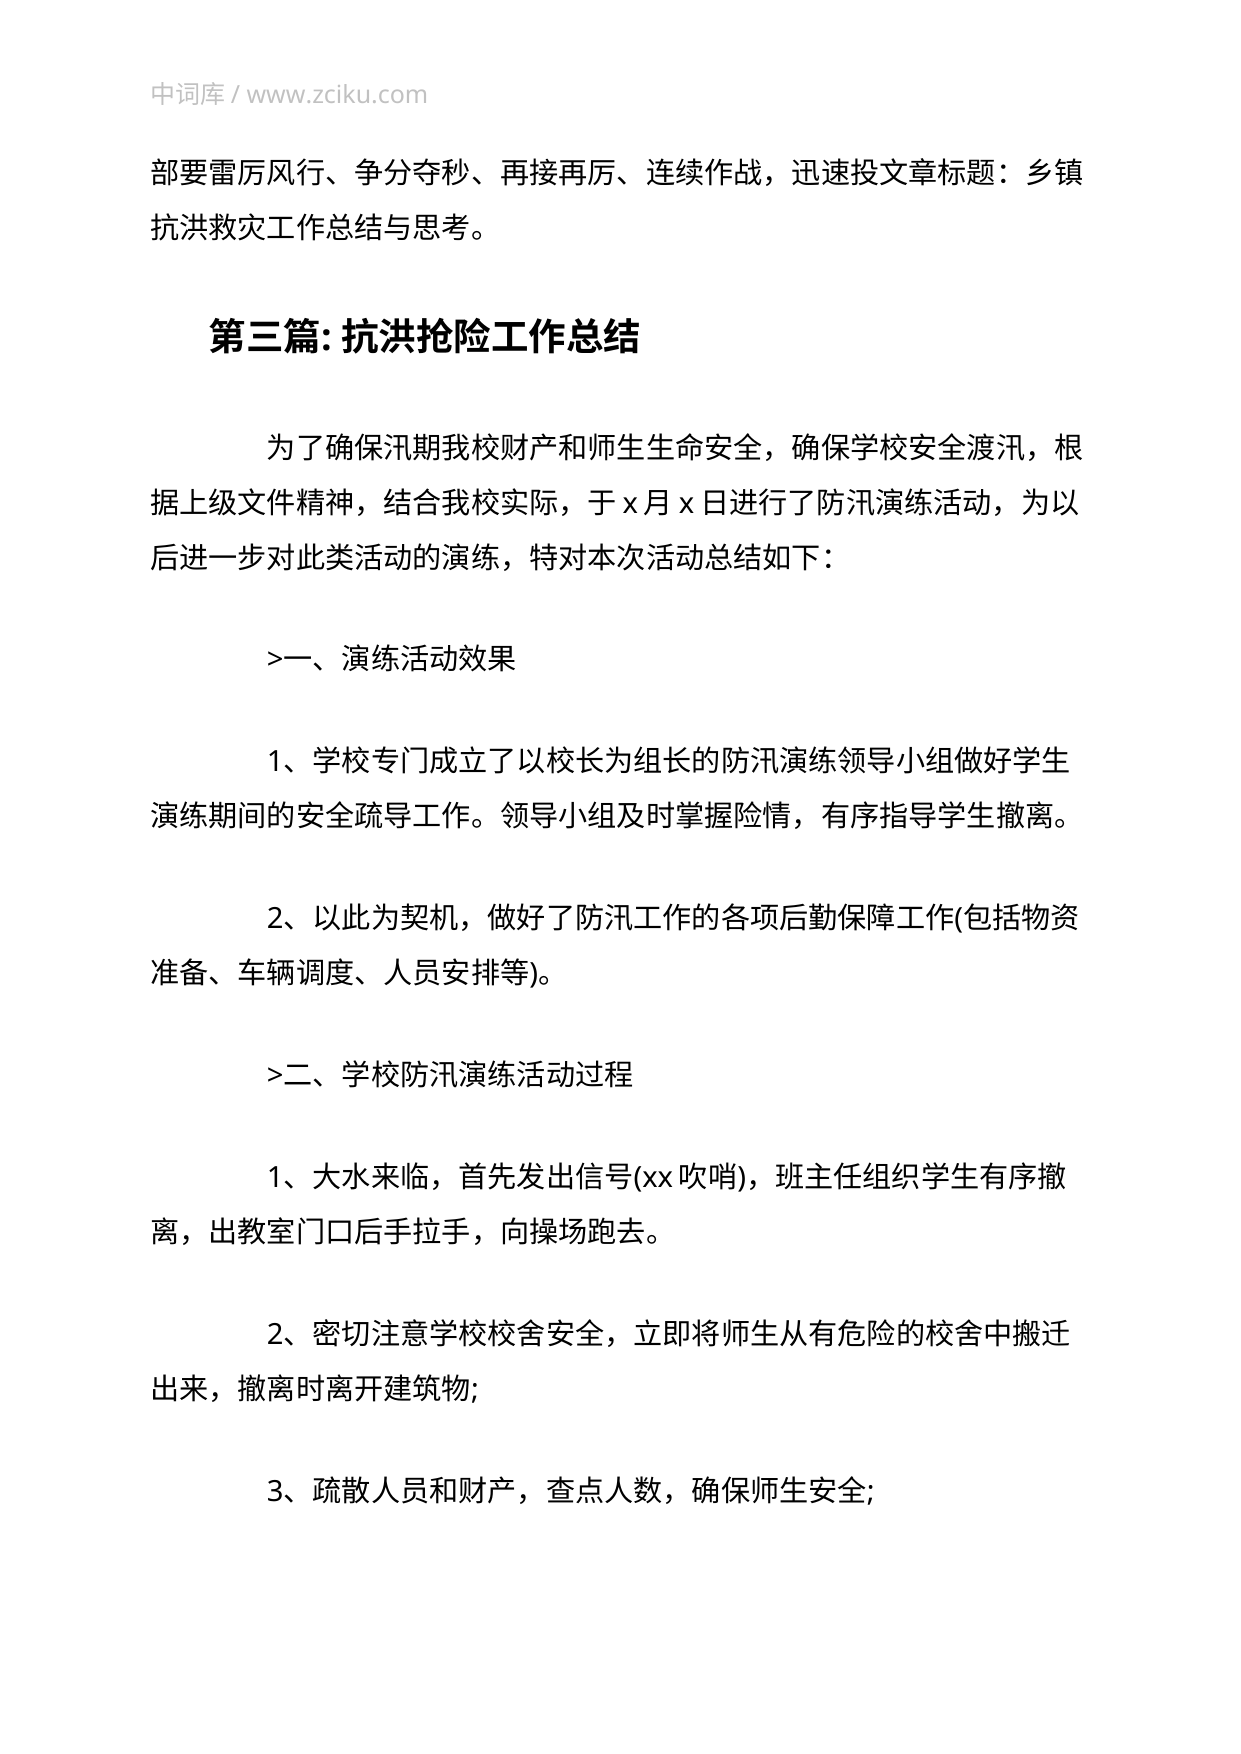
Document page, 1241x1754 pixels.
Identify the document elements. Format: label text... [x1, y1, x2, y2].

text 2、密切注意学校校舍安全，立即将师生从有危险的校舍中搬迁出来，撤离时离开建筑物; [150, 1310, 1090, 1408]
text >二、学校防汛演练活动过程 [150, 1052, 1090, 1094]
text 1、大水来临，首先发出信号(xx吹哨)，班主任组织学生有序撤离，出教室门口后手拉手，向操场跑去。 [150, 1154, 1090, 1251]
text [150, 150, 1090, 247]
text 第三篇: 抗洪抢险工作总结 [150, 307, 1090, 361]
text 3、疏散人员和财产，查点人数，确保师生安全; [150, 1467, 1090, 1510]
text 2、以此为契机，做好了防汛工作的各项后勤保障工作(包括物资准备、车辆调度、人员安排等)。 [150, 895, 1090, 992]
text 为了确保汛期我校财产和师生生命安全，确保学校安全渡汛，根据上级文件精神，结合我校实际，于x月x日进行了防汛演练活动，为以后进一步对此类活动的演练，特对本次活动总结如下： [150, 424, 1090, 576]
text >一、演练活动效果 [150, 636, 1090, 678]
text 1、学校专门成立了以校长为组长的防汛演练领导小组做好学生演练期间的安全疏导工作。领导小组及时掌握险情，有序指导学生撤离。 [150, 738, 1090, 835]
